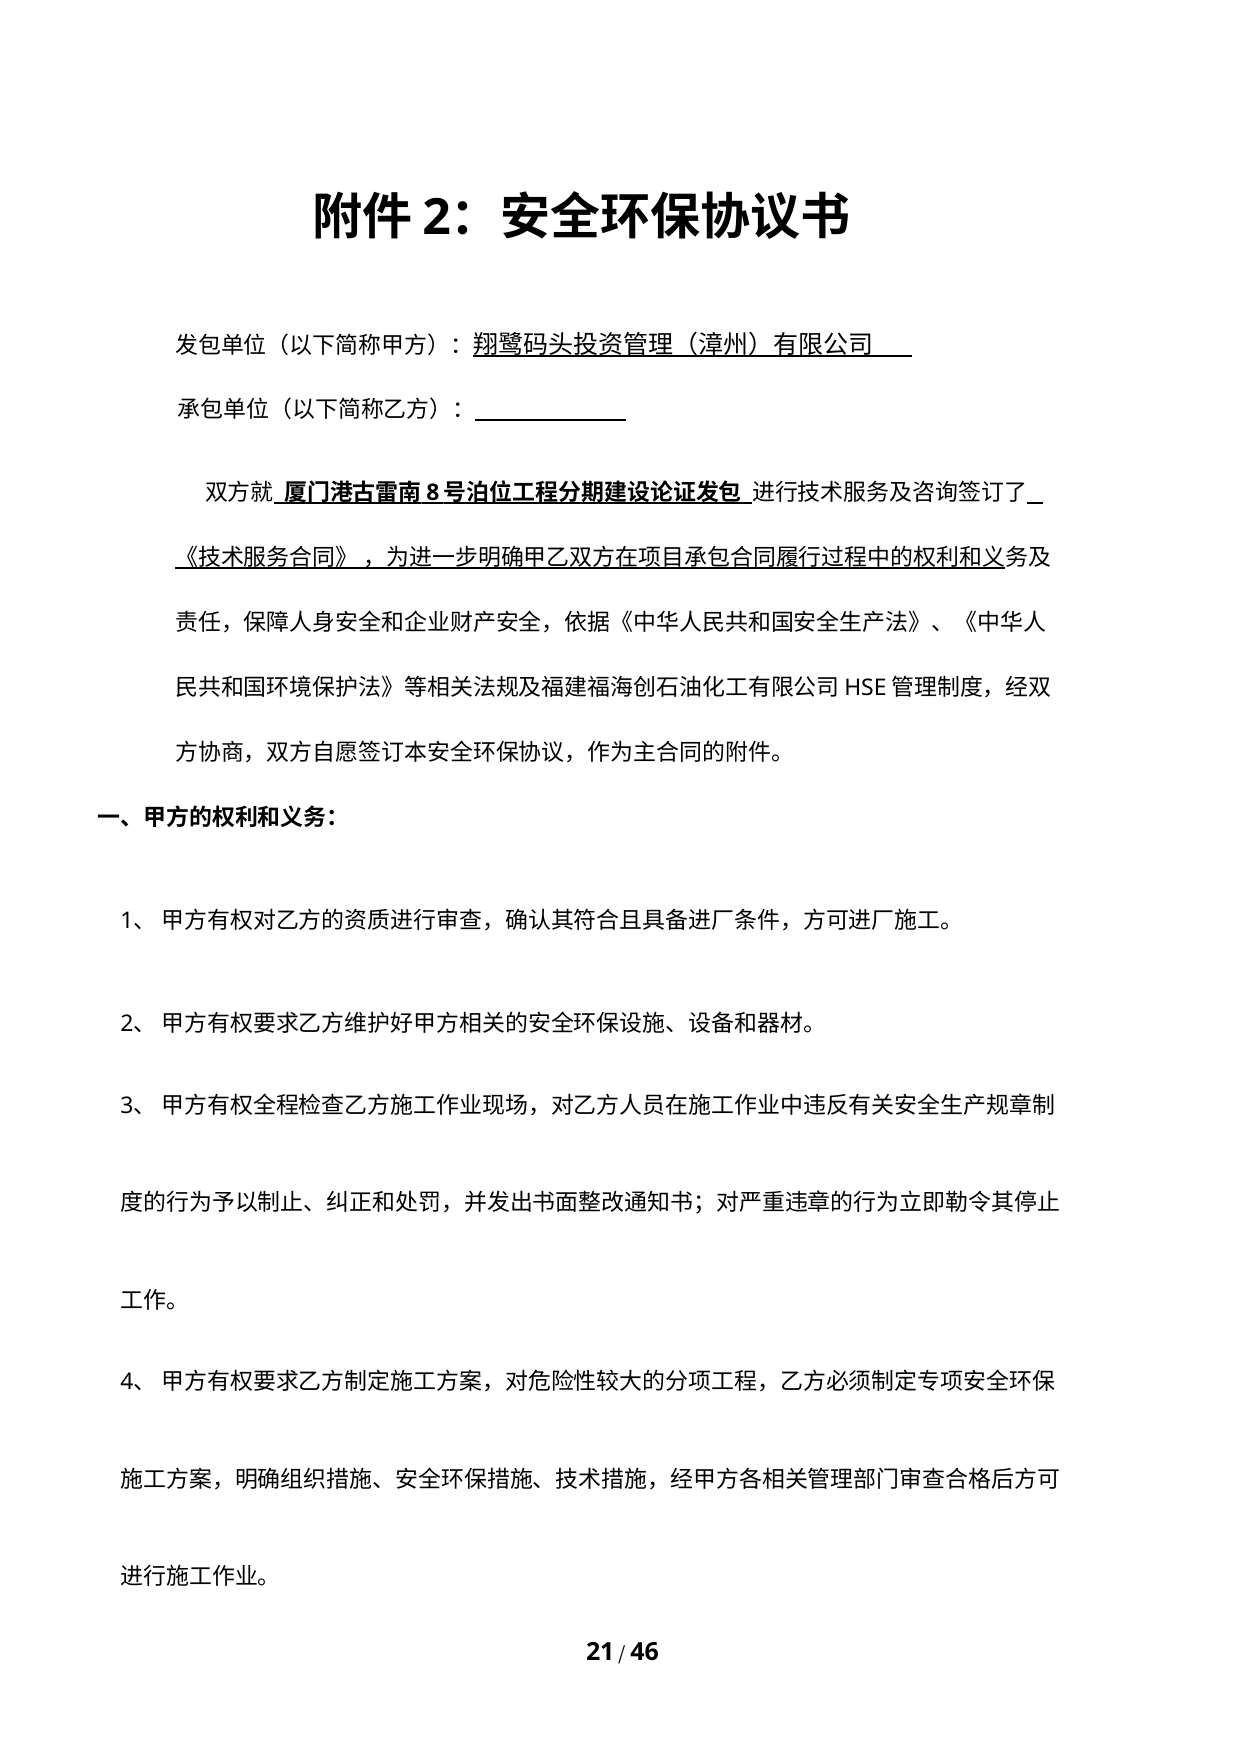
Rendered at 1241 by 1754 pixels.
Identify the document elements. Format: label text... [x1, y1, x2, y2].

text 双方就 厦门港古雷南8号泊位工程分期建设论证发包 进行技术服务及咨询签订了 《技术服务合同》 ，为进一步明确甲乙双方在项目承包合同履行过程中的权利和义务及责任，保障人身安全和企业财产安全，依据《中华人民共和国安全生产法》、《中华人民共和国环境保护法》等相关法规及福建福海创石油化工有限公司HSE管理制度，经双方协商，双方自愿签订本安全环保协议，作为主合同的附件。 [175, 458, 1065, 783]
text 承包单位（以下简称乙方）： [109, 375, 1065, 440]
list 2、 甲方有权要求乙方维护好甲方相关的安全环保设施、设备和器材。 [109, 989, 1065, 1054]
text 3、 甲方有权全程检查乙方施工作业现场，对乙方人员在施工作业中违反有关安全生产规章制度的行为予以制止、纠正和处罚，并发出书面整改通知书；对严重违章的行为立即勒令其停止工作。 [120, 1071, 1065, 1331]
text 4、 甲方有权要求乙方制定施工方案，对危险性较大的分项工程，乙方必须制定专项安全环保施工方案，明确组织措施、安全环保措施、技术措施，经甲方各相关管理部门审查合格后方可进行施工作业。 [120, 1347, 1065, 1607]
text 发包单位（以下简称甲方）：翔鹭码头投资管理（漳州）有限公司 [175, 310, 1065, 375]
text 附件2：安全环保协议书 [97, 164, 1065, 261]
text 一、甲方的权利和义务： [97, 783, 1065, 848]
list 1、 甲方有权对乙方的资质进行审查，确认其符合且具备进厂条件，方可进厂施工。 [109, 886, 1065, 951]
